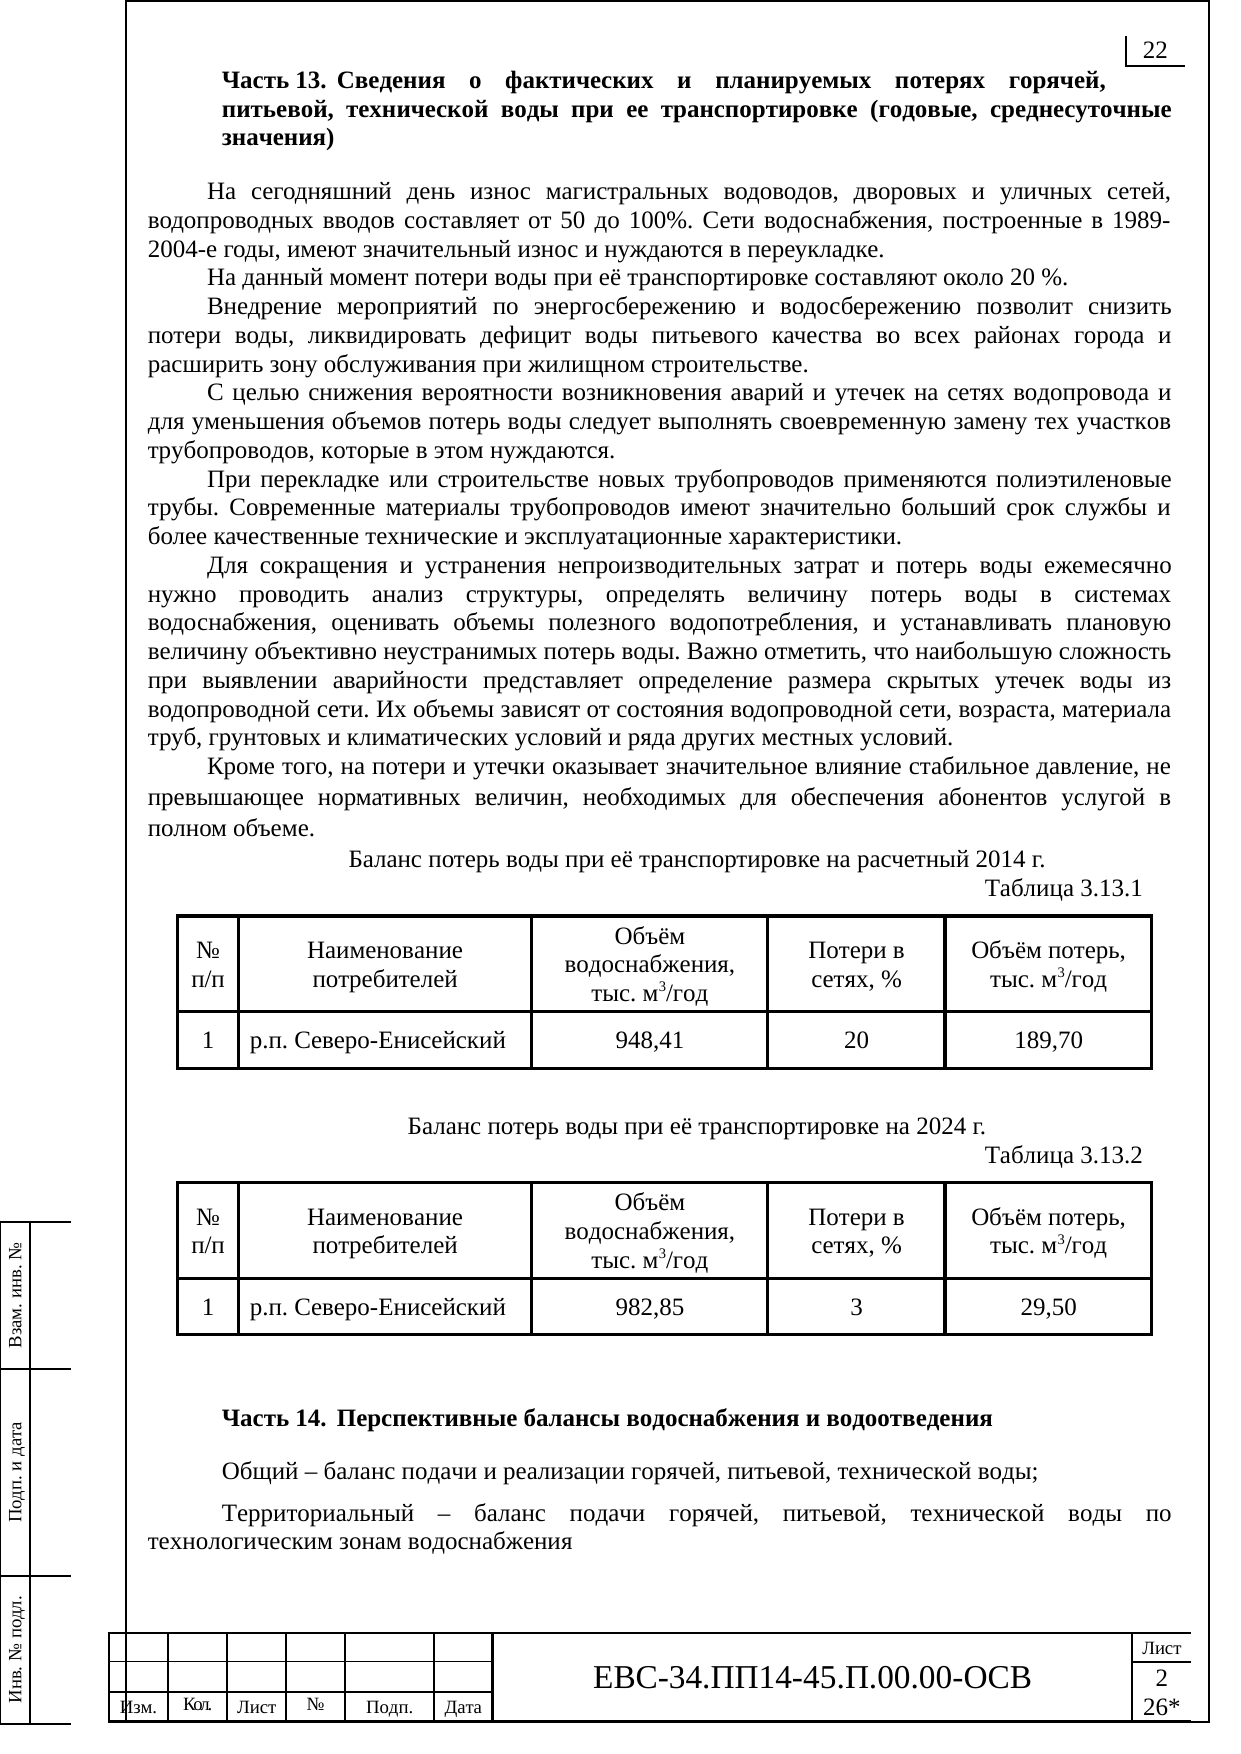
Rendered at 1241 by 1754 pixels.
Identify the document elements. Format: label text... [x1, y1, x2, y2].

text При перекладке или строительстве новых трубопроводов применяются полиэтиленовые трубы. Современные материалы трубопроводов имеют значительно больший срок службы и более качественные технические и эксплуатационные характеристики. [148, 464, 1172, 550]
text С целью снижения вероятности возникновения аварий и утечек на сетях водопровода и для уменьшения объемов потерь воды следует выполнять своевременную замену тех участков трубопроводов, которые в этом нуждаются. [148, 377, 1172, 464]
text На сегодняшний день износ магистральных водоводов, дворовых и уличных сетей, водопроводных вводов составляет от 50 до 100%. Сети водоснабжения, построенные в 1989-2004-е годы, имеют значительный износ и нуждаются в переукладке. [148, 176, 1172, 262]
table_header Объём потерь, тыс. м3/год [947, 1184, 1150, 1277]
table_header Потери в сетях, % [769, 1184, 943, 1277]
text Баланс потерь воды при её транспортировке на 2024 г. [148, 1111, 1172, 1140]
table_header № п/п [179, 918, 237, 1010]
table_header Объём водоснабжения, тыс. м3/год [533, 1184, 766, 1277]
table_header Наименование потребителей [240, 1184, 530, 1277]
subtitle Сведения о фактических и планируемых потерях горячей, питьевой, технической воды при ее транспортировке (годовые, среднесуточные значения) [222, 65, 1172, 151]
text Внедрение мероприятий по энергосбережению и водосбережению позволит снизить потери воды, ликвидировать дефицит воды питьевого качества во всех районах города и расширить зону обслуживания при жилищном строительстве. [148, 291, 1172, 377]
subtitle Перспективные балансы водоснабжения и водоотведения [222, 1403, 1172, 1431]
table_header № п/п [179, 1184, 237, 1277]
text Таблица 3.13.1 [177, 873, 1143, 902]
text Баланс потерь воды при её транспортировке на расчетный 2014 г. [148, 844, 1172, 873]
text Территориальный – баланс подачи горячей, питьевой, технической воды по технологическим зонам водоснабжения [148, 1498, 1172, 1555]
text На данный момент потери воды при её транспортировке составляют около 20 %. [148, 262, 1172, 291]
table_header Объём потерь, тыс. м3/год [947, 918, 1150, 1010]
table_cell 948,41 [533, 1013, 766, 1067]
text Общий – баланс подачи и реализации горячей, питьевой, технической воды; [148, 1456, 1172, 1485]
text Кроме того, на потери и утечки оказывает значительное влияние стабильное давление, не превышающее нормативных величин, необходимых для обеспечения абонентов услугой в полном объеме. [148, 751, 1172, 844]
table_cell 1 [179, 1013, 237, 1067]
table_header Объём водоснабжения, тыс. м3/год [533, 918, 766, 1010]
text Для сокращения и устранения непроизводительных затрат и потерь воды ежемесячно нужно проводить анализ структуры, определять величину потерь воды в системах водоснабжения, оценивать объемы полезного водопотребления, и устанавливать плановую величину объективно неустранимых потерь воды. Важно отметить, что наибольшую сложность при выявлении аварийности представляет определение размера скрытых утечек воды из водопроводной сети. Их объемы зависят от состояния водопроводной сети, возраста, материала труб, грунтовых и климатических условий и ряда других местных условий. [148, 550, 1172, 751]
table_header Потери в сетях, % [769, 918, 943, 1010]
table_header Наименование потребителей [240, 918, 530, 1010]
table_cell р.п. Северо-Енисейский [240, 1280, 530, 1333]
table_cell 3 [769, 1280, 943, 1333]
text Таблица 3.13.2 [177, 1140, 1143, 1168]
table_cell 20 [769, 1013, 943, 1067]
table_cell 29,50 [947, 1280, 1150, 1333]
table_cell 1 [179, 1280, 237, 1333]
table_cell р.п. Северо-Енисейский [240, 1013, 530, 1067]
table_cell 189,70 [947, 1013, 1150, 1067]
table_cell 982,85 [533, 1280, 766, 1333]
